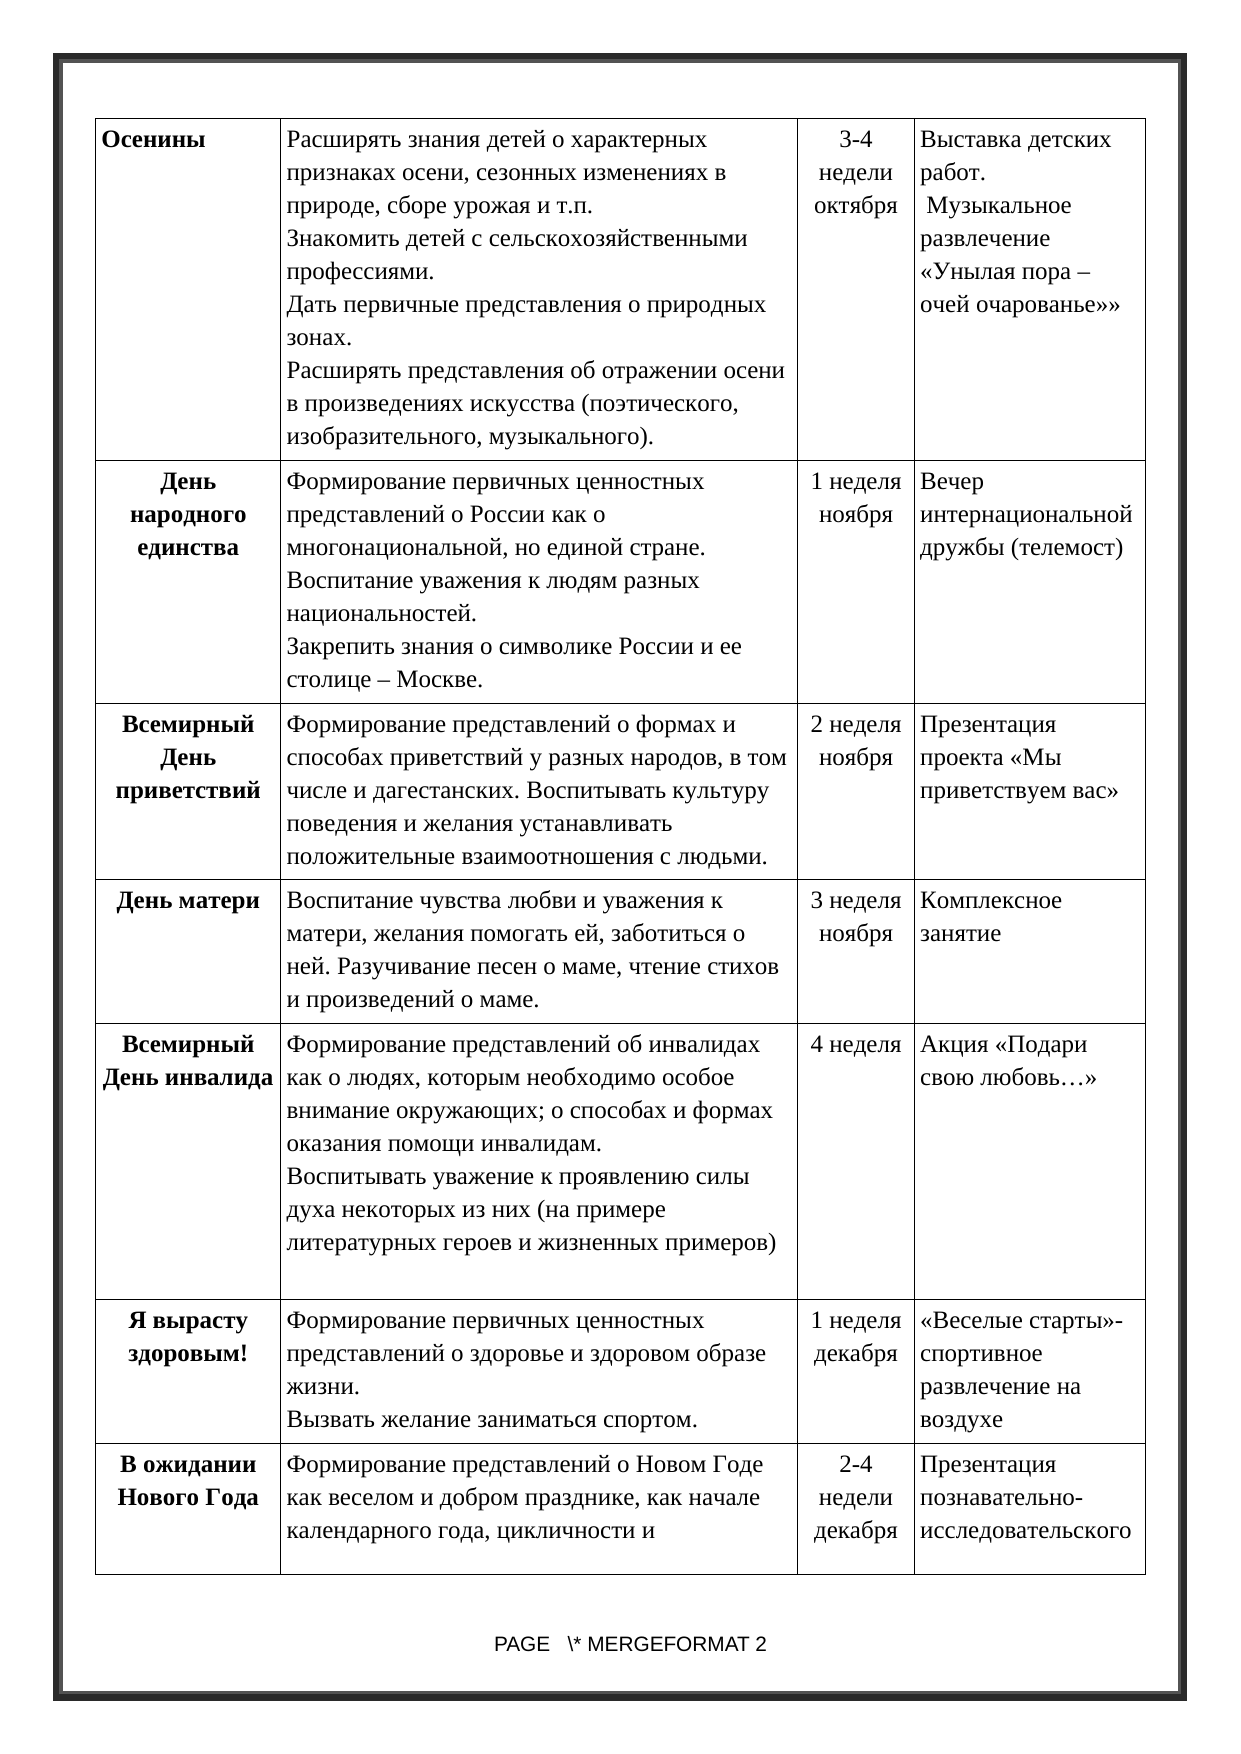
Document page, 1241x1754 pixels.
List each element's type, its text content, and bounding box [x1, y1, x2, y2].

table_cell 2 неделя ноября [798, 704, 914, 879]
table_cell Всемирный День инвалида [96, 1024, 280, 1299]
table_cell Комплексное занятие [915, 880, 1145, 1023]
table_cell Формирование первичных ценностных представлений о России как о многонациональной, но единой стране. Воспитание уважения к людям разных национальностей. Закрепить знания о символике России и ее столице – Москве. [281, 461, 797, 702]
table_cell 2-4 недели декабря [798, 1444, 914, 1574]
table_cell 1 неделя ноября [798, 461, 914, 702]
table_cell Презентация проекта «Мы приветствуем вас» [915, 704, 1145, 879]
table_cell Формирование представлений об инвалидах как о людях, которым необходимо особое внимание окружающих; о способах и формах оказания помощи инвалидам. Воспитывать уважение к проявлению силы духа некоторых из них (на примере литературных героев и жизненных примеров) [281, 1024, 797, 1299]
table_cell День матери [96, 880, 280, 1023]
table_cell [96, 1444, 280, 1574]
table_cell Акция «Подари свою любовь…» [915, 1024, 1145, 1299]
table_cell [281, 1444, 797, 1574]
table_cell Выставка детских работ. Музыкальное развлечение «Унылая пора – очей очарованье»» [915, 119, 1145, 460]
table_cell Формирование первичных ценностных представлений о здоровье и здоровом образе жизни. Вызвать желание заниматься спортом. [281, 1300, 797, 1443]
table_cell Формирование представлений о формах и способах приветствий у разных народов, в том числе и дагестанских. Воспитывать культуру поведения и желания устанавливать положительные взаимоотношения с людьми. [281, 704, 797, 879]
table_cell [915, 1444, 1145, 1574]
table_cell Вечер интернациональной дружбы (телемост) [915, 461, 1145, 702]
table_cell Осенины [96, 119, 280, 460]
table_cell Расширять знания детей о характерных признаках осени, сезонных изменениях в природе, сборе урожая и т.п. Знакомить детей с сельскохозяйственными профессиями. Дать первичные представления о природных зонах. Расширять представления об отражении осени в произведениях искусства (поэтического, изобразительного, музыкального). [281, 119, 797, 460]
table_cell Я вырасту здоровым! [96, 1300, 280, 1443]
table_cell 3 неделя ноября [798, 880, 914, 1023]
table_cell Всемирный День приветствий [96, 704, 280, 879]
table_cell 3-4 недели октября [798, 119, 914, 460]
table_cell 4 неделя [798, 1024, 914, 1299]
table_cell День народного единства [96, 461, 280, 702]
table_cell «Веселые старты»- спортивное развлечение на воздухе [915, 1300, 1145, 1443]
table_cell 1 неделя декабря [798, 1300, 914, 1443]
table_cell Воспитание чувства любви и уважения к матери, желания помогать ей, заботиться о ней. Разучивание песен о маме, чтение стихов и произведений о маме. [281, 880, 797, 1023]
